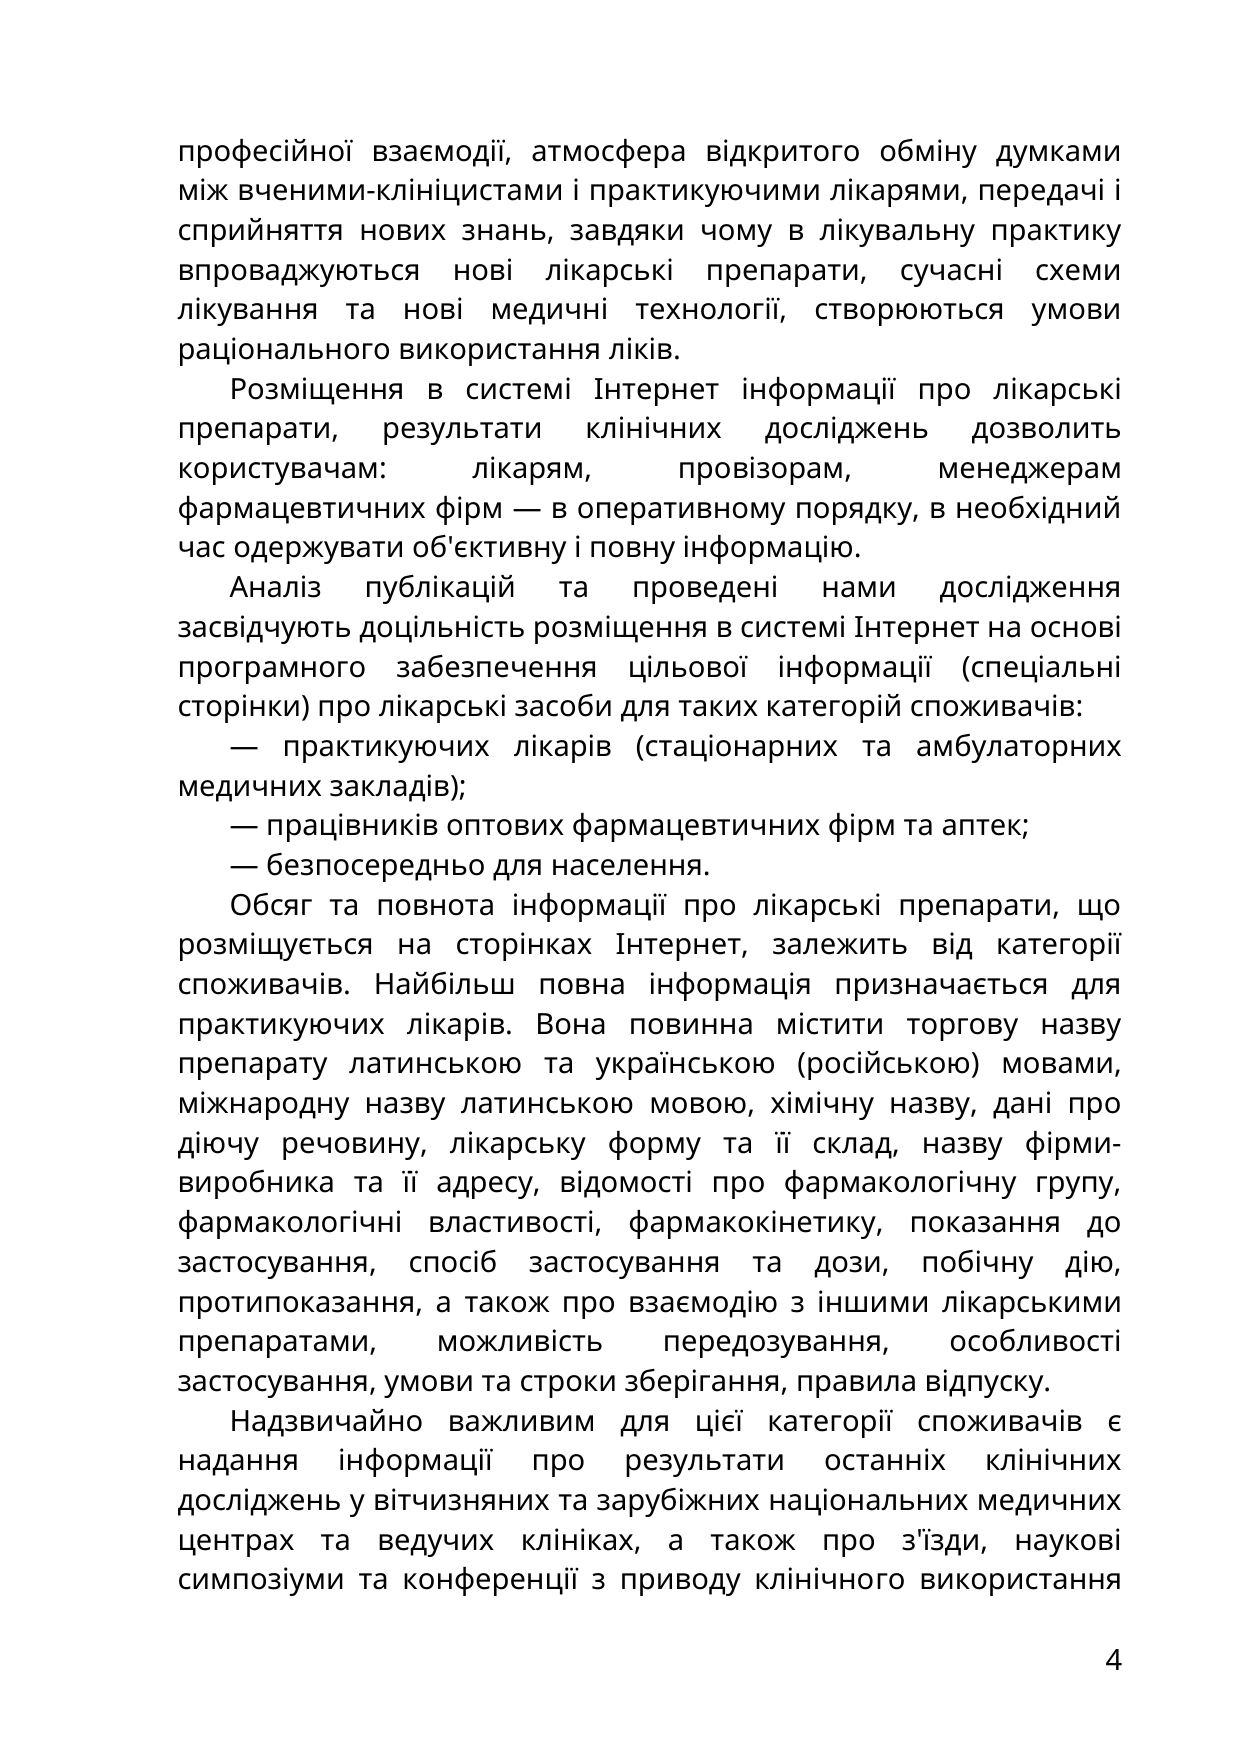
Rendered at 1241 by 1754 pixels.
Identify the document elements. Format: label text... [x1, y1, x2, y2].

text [177, 1400, 1122, 1598]
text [177, 130, 1122, 368]
text — безпосередньо для населення. [177, 844, 1122, 884]
text — працівників оптових фармацевтичних фірм та аптек; [177, 804, 1122, 844]
text Розміщення в системі Інтернет інформації про лікарські препарати, результати клінічних досліджень дозволить користувачам: лікарям, провізорам, менеджерам фармацевтичних фірм — в оперативному порядку, в необхідний час одержувати об'єктивну і повну інформацію. [177, 368, 1122, 566]
text — практикуючих лікарів (стаціонарних та амбулаторних медичних закладів); [177, 725, 1122, 804]
text Аналіз публікацій та проведені нами дослідження засвідчують доцільність розміщення в системі Інтернет на основі програмного забезпечення цільової інформації (спеціальні сторінки) про лікарські засоби для таких категорій споживачів: [177, 566, 1122, 725]
text Обсяг та повнота інформації про лікарські препарати, що розміщується на сторінках Інтернет, залежить від категорії споживачів. Найбільш повна інформація призначається для практикуючих лікарів. Вона повинна містити торгову назву препарату латинською та українською (російською) мовами, міжнародну назву латинською мовою, хімічну назву, дані про діючу речовину, лікарську форму та її склад, назву фірми-виробника та її адресу, відомості про фармакологічну групу, фармакологічні властивості, фармакокінетику, показання до застосування, спосіб застосування та дози, побічну дію, протипоказання, а також про взаємодію з іншими лікарськими препаратами, можливість передозування, особливості застосування, умови та строки зберігання, правила відпуску. [177, 884, 1122, 1400]
